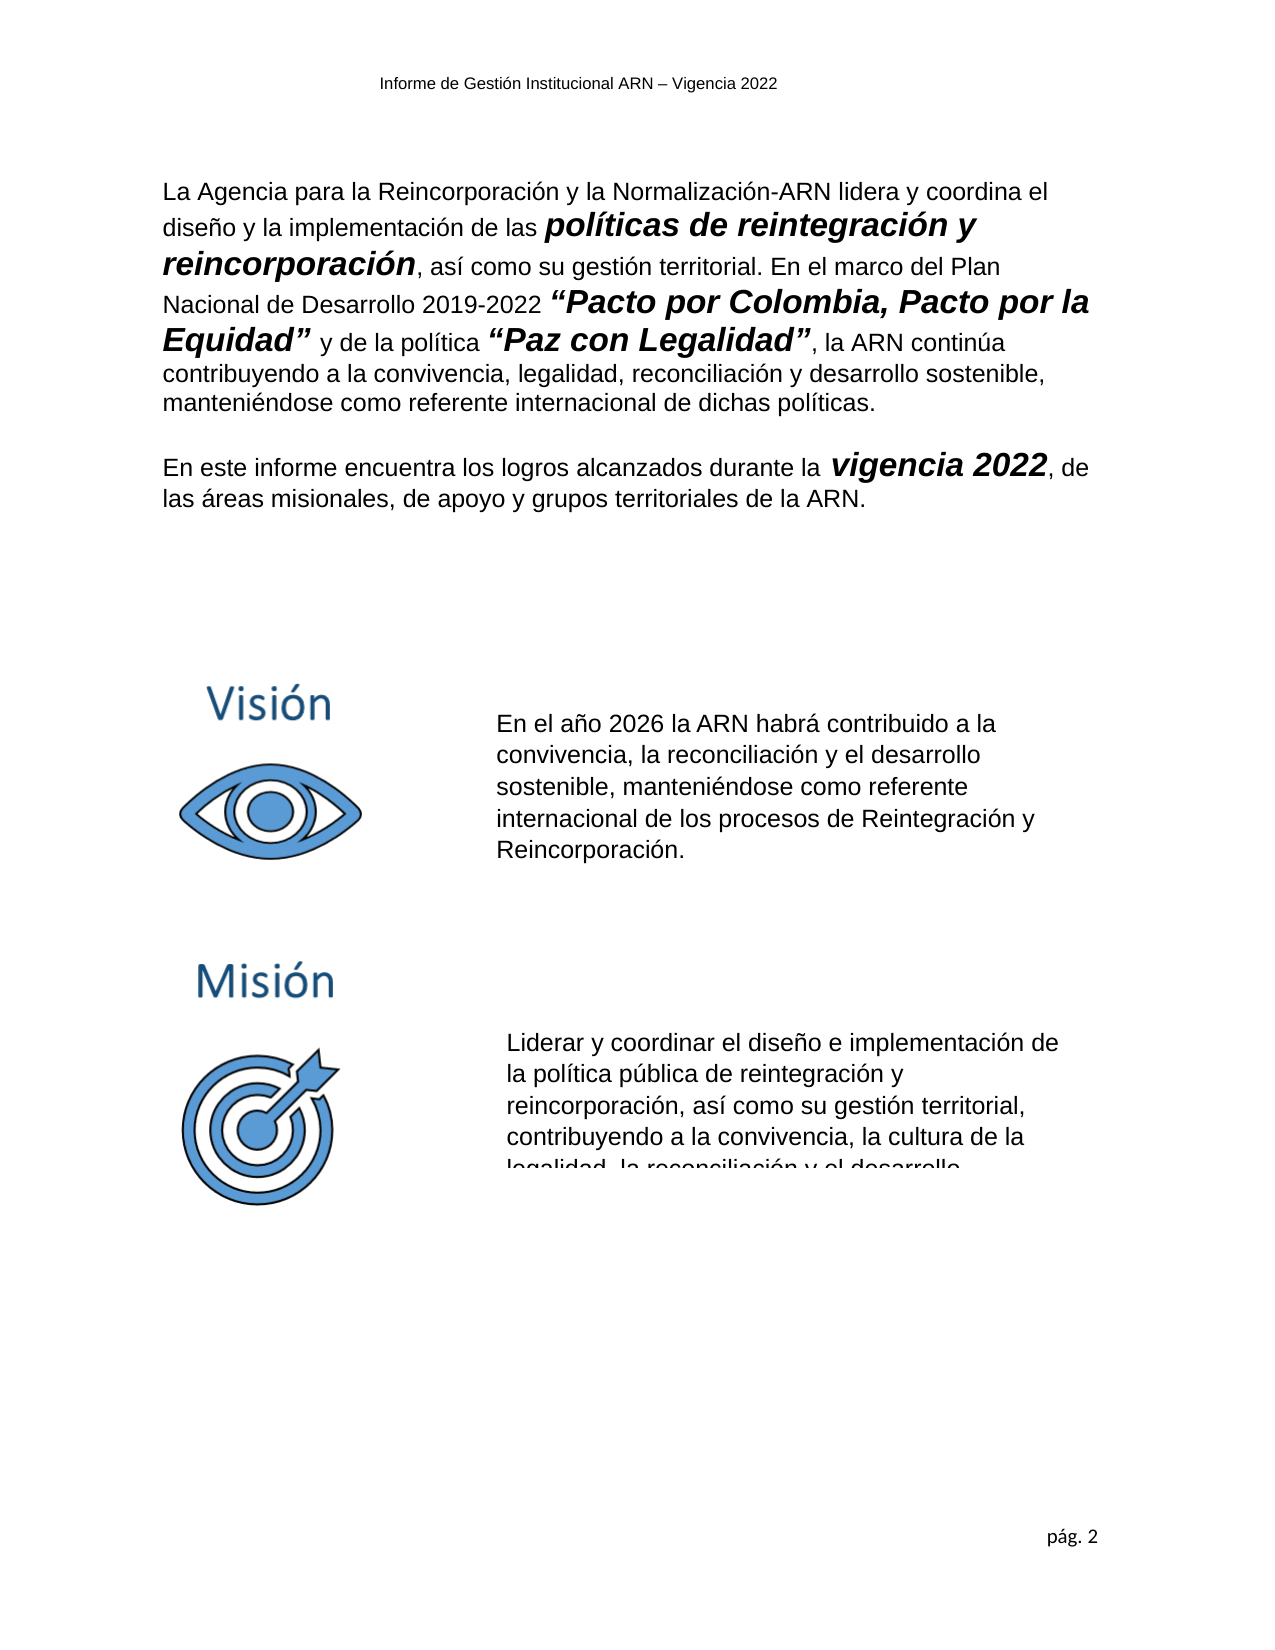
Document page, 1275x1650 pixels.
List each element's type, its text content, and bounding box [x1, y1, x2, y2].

text La Agencia para la Reincorporación y la Normalización-ARN lidera y coordina el diseño y la implementación de las políticas de reintegración y reincorporación, así como su gestión territorial. En el marco del Plan Nacional de Desarrollo 2019-2022 “Pacto por Colombia, Pacto por la Equidad” y de la política “Paz con Legalidad”, la ARN continúa contribuyendo a la convivencia, legalidad, reconciliación y desarrollo sostenible, manteniéndose como referente internacional de dichas políticas. [162, 176, 1098, 416]
text En este informe encuentra los logros alcanzados durante la vigencia 2022, de las áreas misionales, de apoyo y grupos territoriales de la ARN. [162, 445, 1098, 512]
picture [162, 656, 379, 906]
picture [162, 933, 376, 1221]
